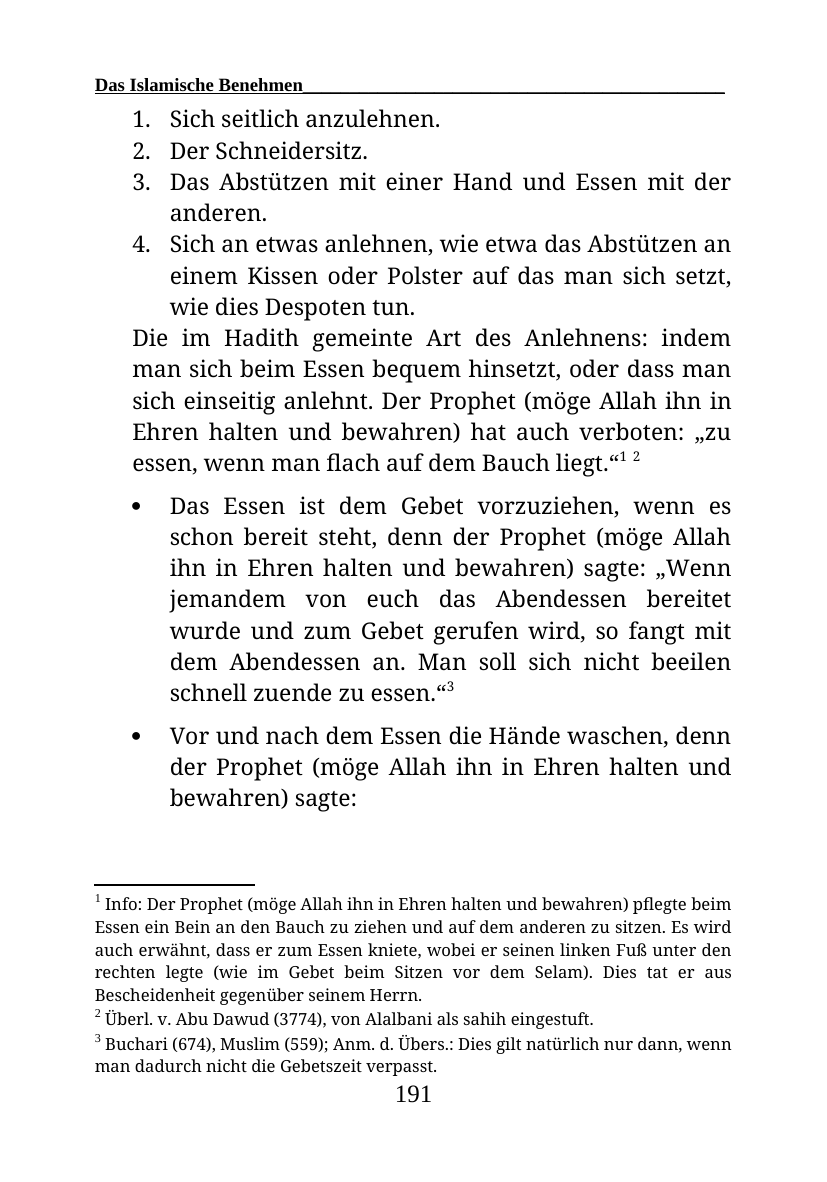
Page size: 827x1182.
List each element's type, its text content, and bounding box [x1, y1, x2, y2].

list Vor und nach dem Essen die Hände waschen, denn der Prophet (möge Allah ihn in Ehren halten und bewahren) sagte: [132, 720, 732, 813]
list Das Abstützen mit einer Hand und Essen mit der anderen. [132, 166, 732, 228]
list Das Essen ist dem Gebet vorzuziehen, wenn es schon bereit steht, denn der Prophet (möge Allah ihn in Ehren halten und bewahren) sagte: „Wenn jemandem von euch das Abendessen bereitet wurde und zum Gebet gerufen wird, so fangt mit dem Abendessen an. Man soll sich nicht beeilen schnell zuende zu essen.“ [132, 490, 732, 708]
text Die im Hadith gemeinte Art des Anlehnens: indem man sich beim Essen bequem hinsetzt, oder dass man sich einseitig anlehnt. Der Prophet (möge Allah ihn in Ehren halten und bewahren) hat auch verboten: „zu essen, wenn man flach auf dem Bauch liegt.“ [132, 322, 732, 478]
list Sich an etwas anlehnen, wie etwa das Abstützen an einem Kissen oder Polster auf das man sich setzt, wie dies Despoten tun. [132, 228, 732, 322]
list Der Schneidersitz. [132, 134, 732, 166]
list Sich seitlich anzulehnen. [132, 103, 732, 134]
